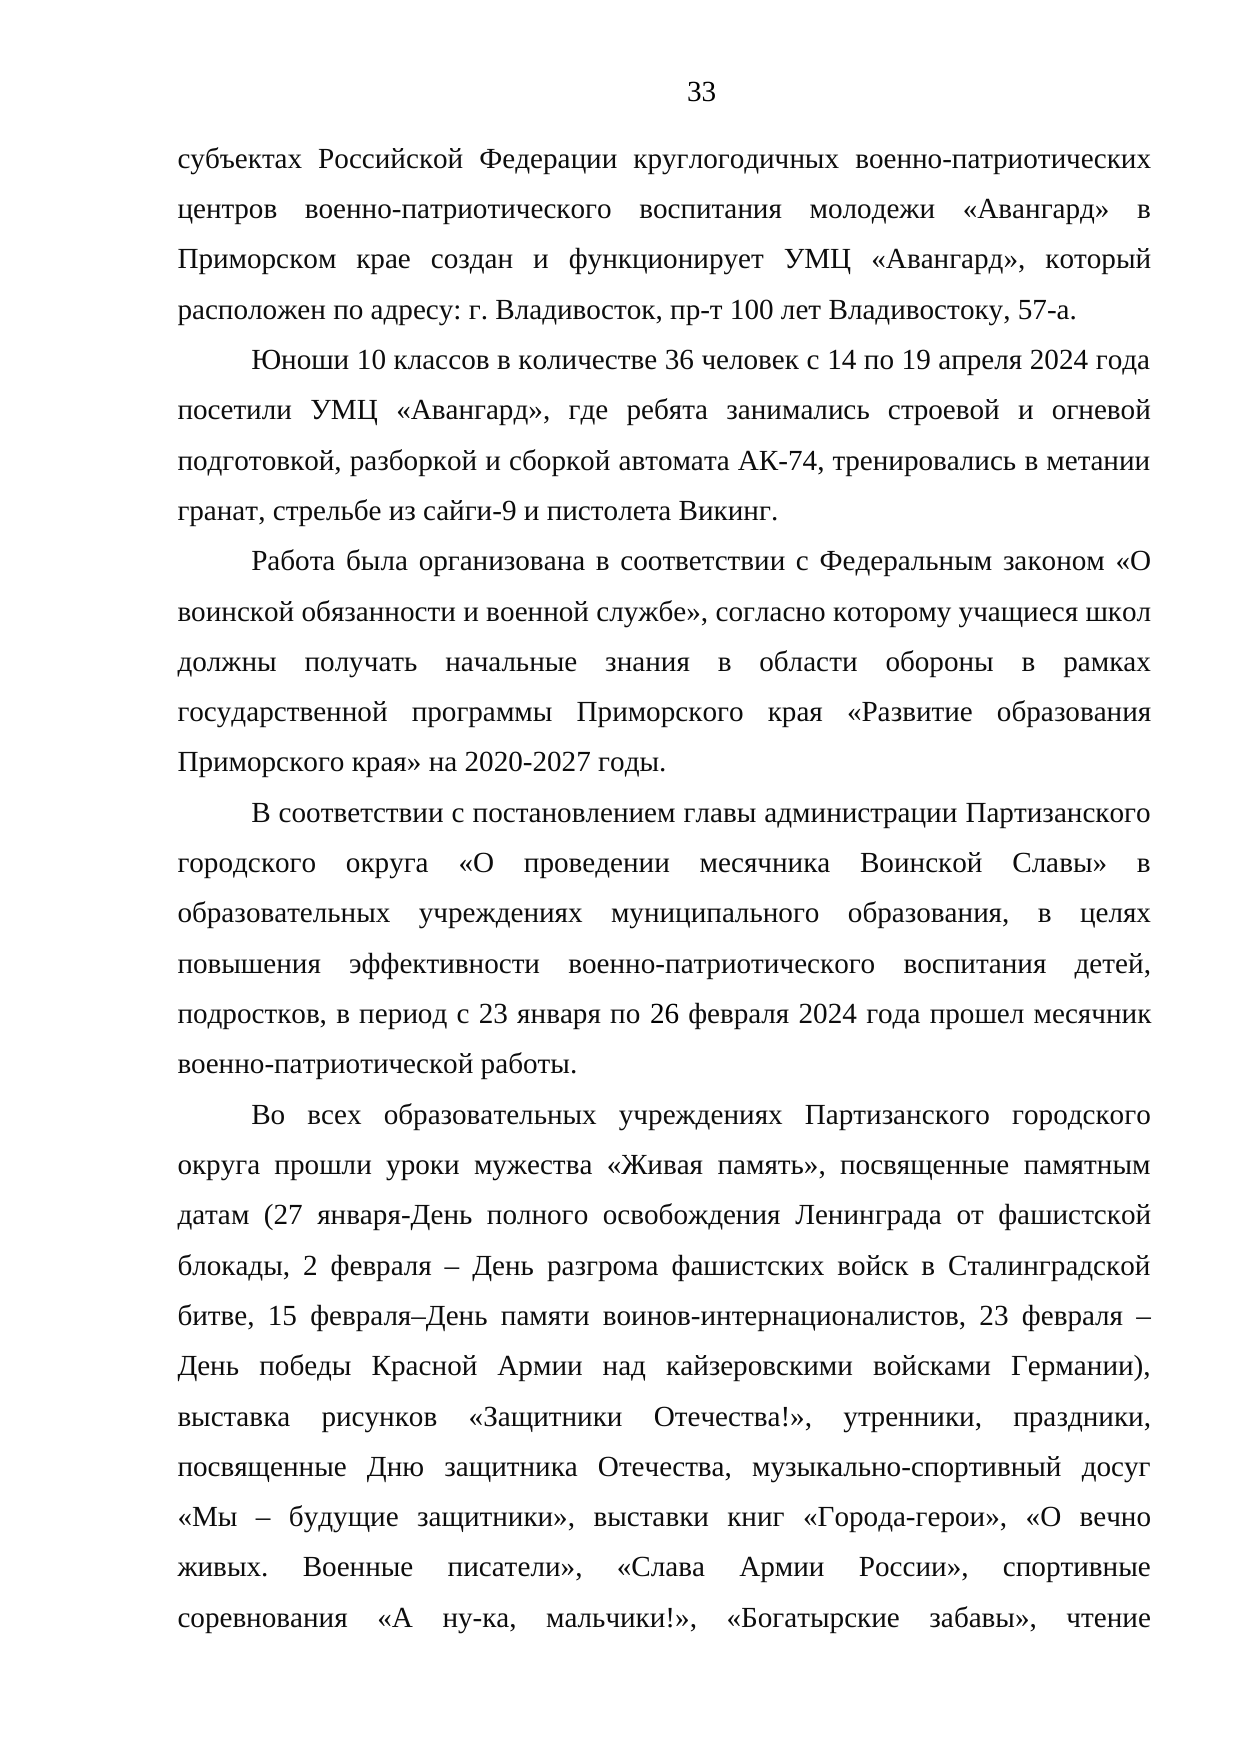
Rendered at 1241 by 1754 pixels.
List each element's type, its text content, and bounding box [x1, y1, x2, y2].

text В соответствии с постановлением главы администрации Партизанского городского округа «О проведении месячника Воинской Славы» в образовательных учреждениях муниципального образования, в целях повышения эффективности военно-патриотического воспитания детей, подростков, в период с 23 января по 26 февраля 2024 года прошел месячник военно-патриотической работы. [177, 795, 1152, 1080]
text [177, 141, 1152, 325]
text Работа была организована в соответствии с Федеральным законом «О воинской обязанности и военной службе», согласно которому учащиеся школ должны получать начальные знания в области обороны в рамках государственной программы Приморского края «Развитие образования Приморского края» на 2020-2027 годы. [177, 543, 1152, 778]
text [177, 1097, 1152, 1633]
text Юноши 10 классов в количестве 36 человек с 14 по 19 апреля 2024 года посетили УМЦ «Авангард», где ребята занимались строевой и огневой подготовкой, разборкой и сборкой автомата АК-74, тренировались в метании гранат, стрельбе из сайги-9 и пистолета Викинг. [177, 342, 1152, 527]
